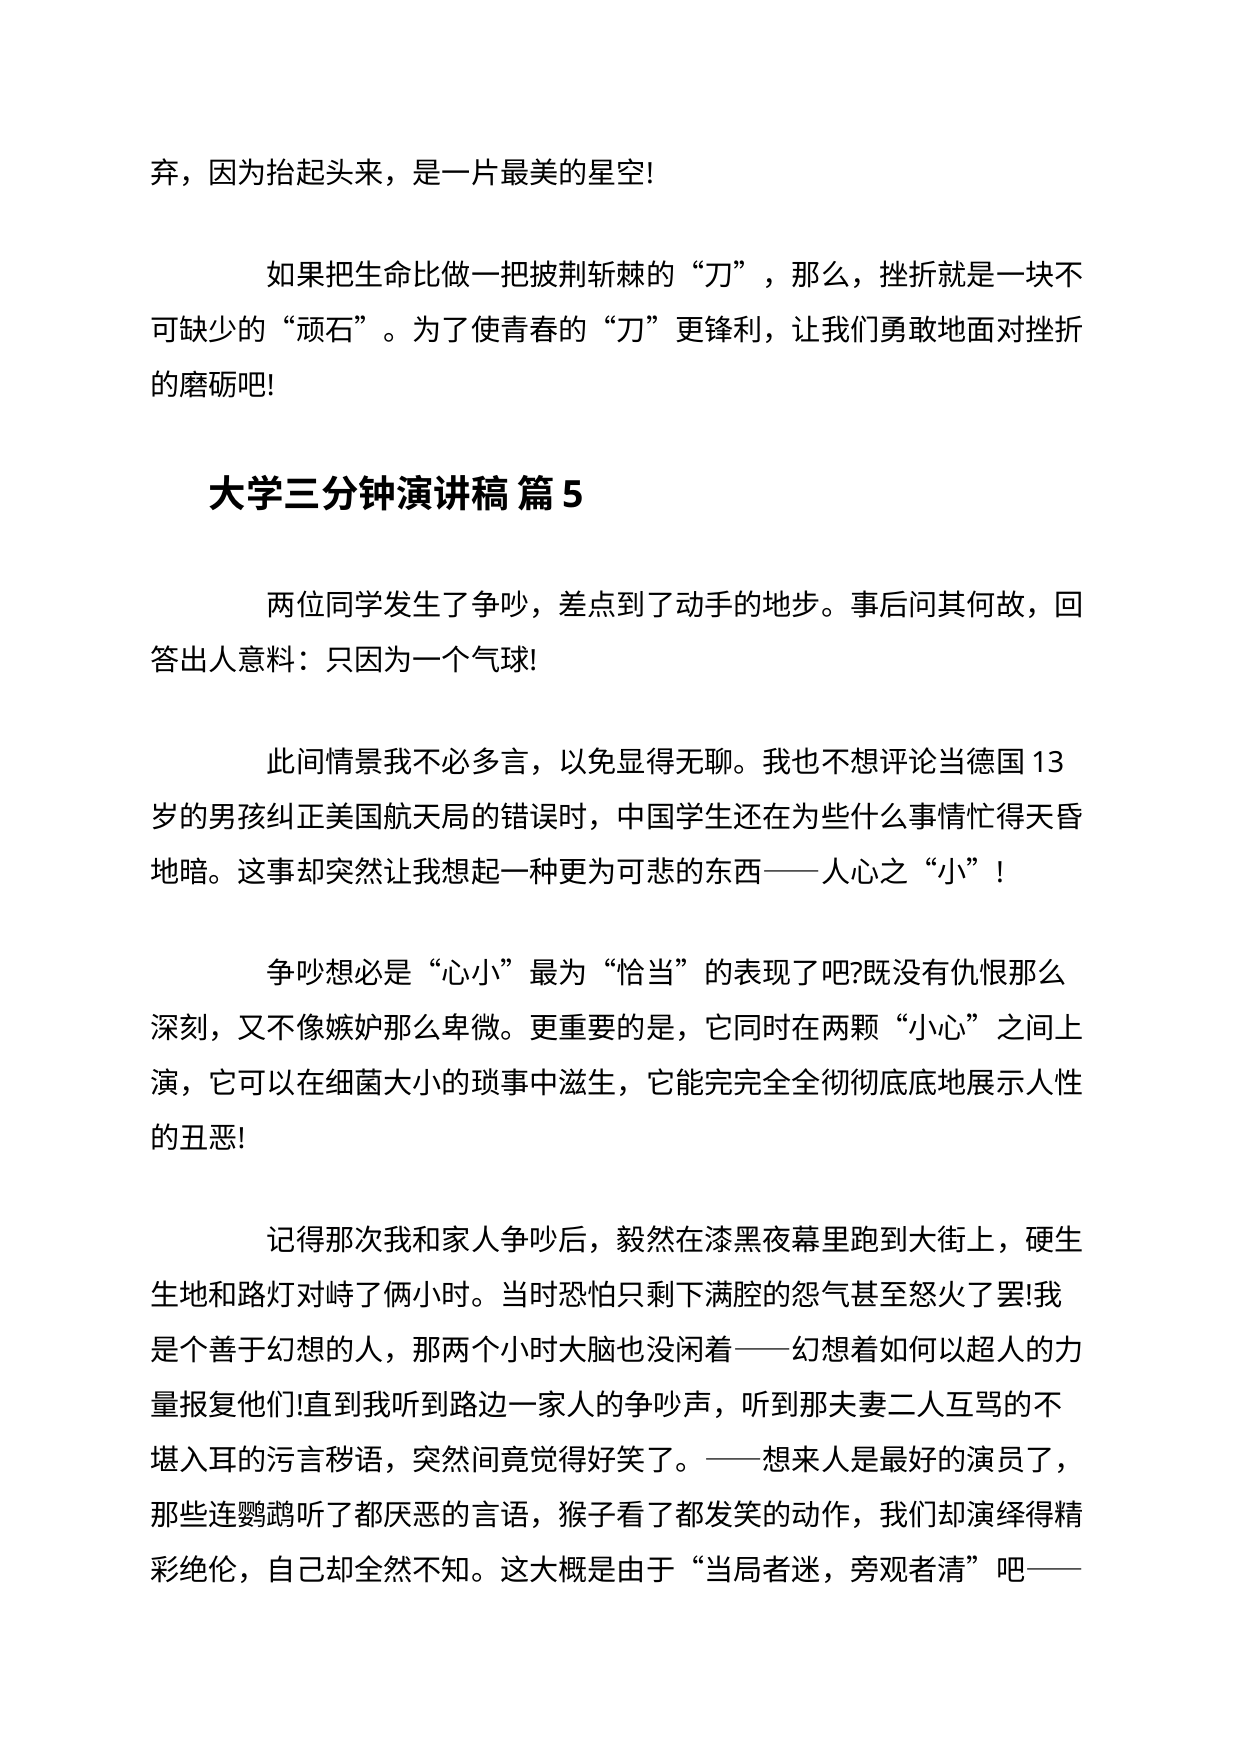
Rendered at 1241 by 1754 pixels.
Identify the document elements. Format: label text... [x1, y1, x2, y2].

text 争吵想必是“心小”最为“恰当”的表现了吧?既没有仇恨那么深刻，又不像嫉妒那么卑微。更重要的是，它同时在两颗“小心”之间上演，它可以在细菌大小的琐事中滋生，它能完完全全彻彻底底地展示人性的丑恶! [150, 950, 1090, 1157]
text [150, 1217, 1090, 1589]
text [150, 150, 1090, 192]
text 两位同学发生了争吵，差点到了动手的地步。事后问其何故，回答出人意料：只因为一个气球! [150, 581, 1090, 679]
text 大学三分钟演讲稿 篇5 [150, 464, 1090, 518]
text 如果把生命比做一把披荆斩棘的“刀”，那么，挫折就是一块不可缺少的“顽石”。为了使青春的“刀”更锋利，让我们勇敢地面对挫折的磨砺吧! [150, 252, 1090, 404]
text 此间情景我不必多言，以免显得无聊。我也不想评论当德国13岁的男孩纠正美国航天局的错误时，中国学生还在为些什么事情忙得天昏地暗。这事却突然让我想起一种更为可悲的东西——人心之“小”! [150, 738, 1090, 891]
